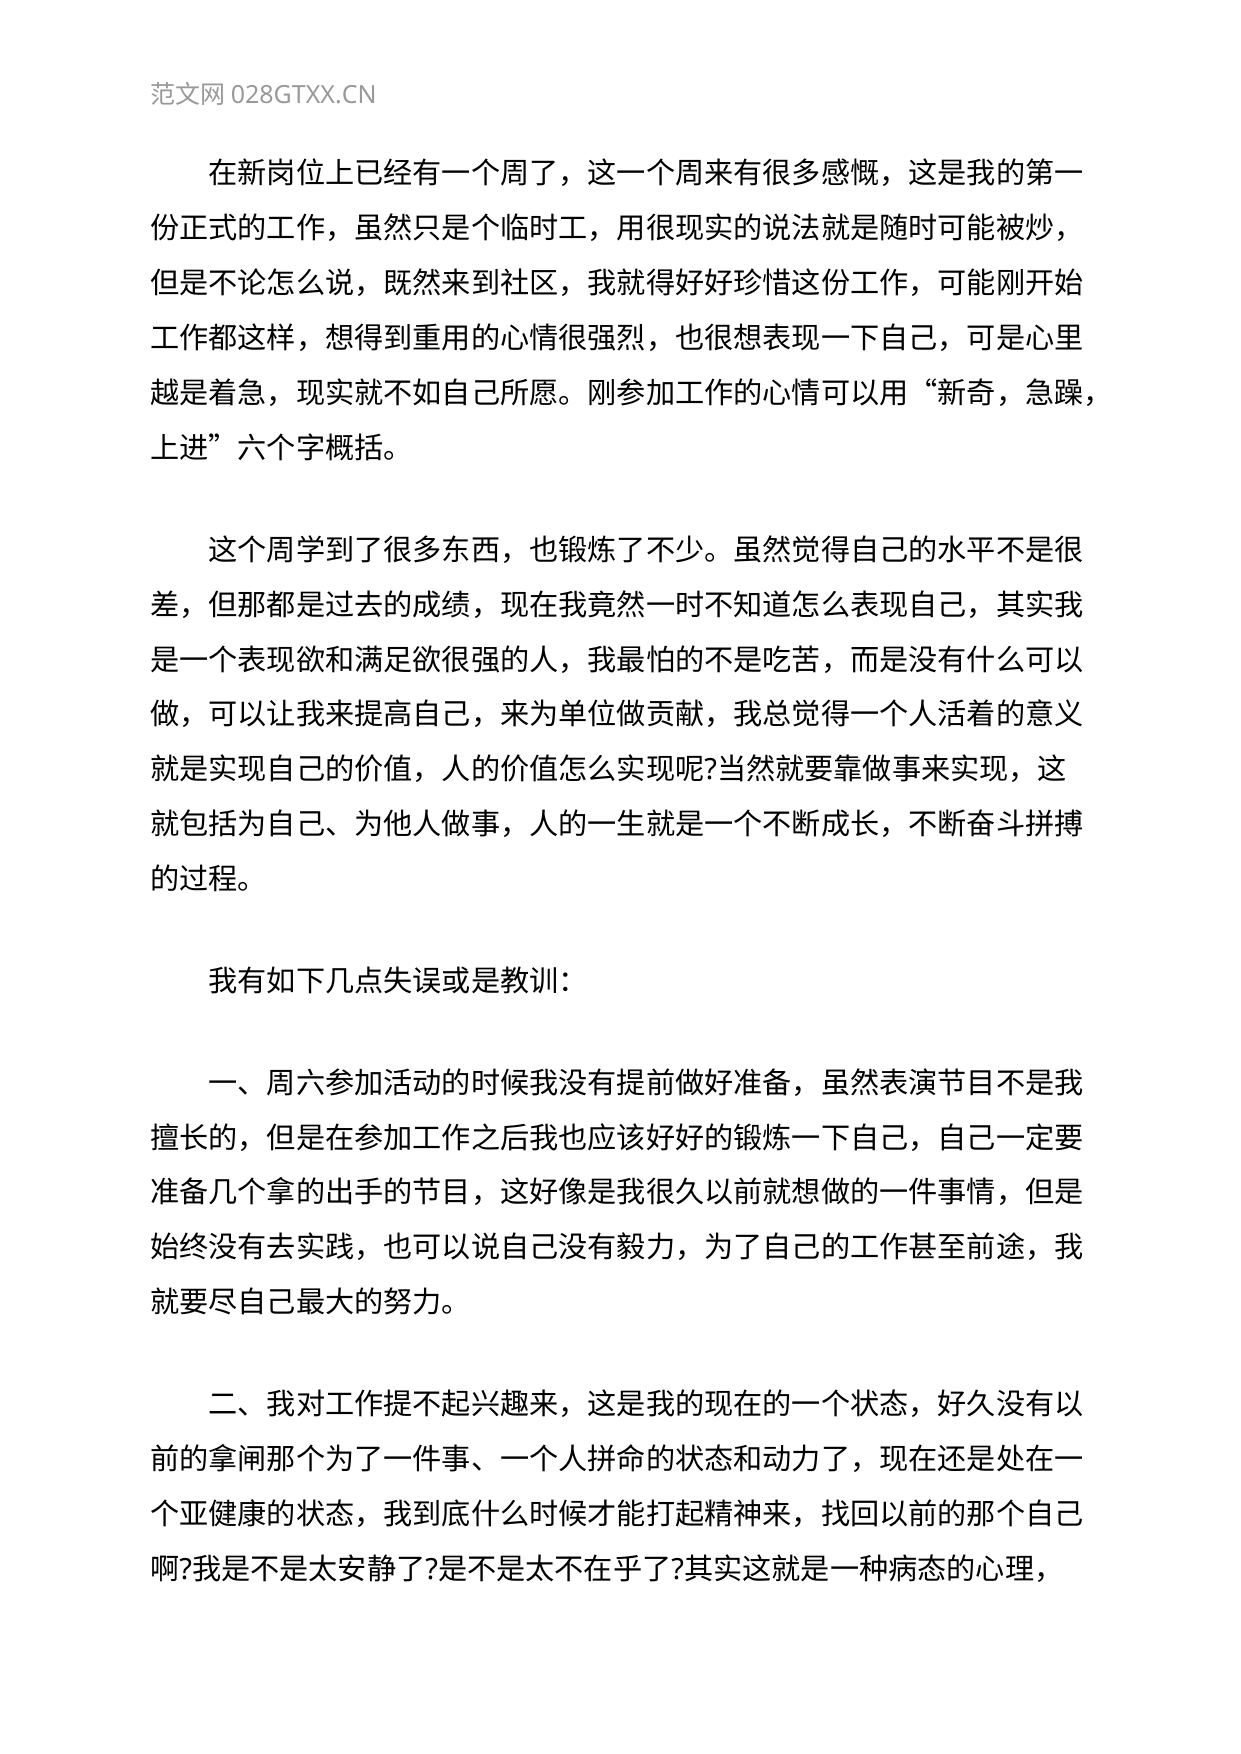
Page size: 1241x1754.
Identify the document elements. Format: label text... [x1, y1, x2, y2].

text 这个周学到了很多东西，也锻炼了不少。虽然觉得自己的水平不是很差，但那都是过去的成绩，现在我竟然一时不知道怎么表现自己，其实我是一个表现欲和满足欲很强的人，我最怕的不是吃苦，而是没有什么可以做，可以让我来提高自己，来为单位做贡献，我总觉得一个人活着的意义就是实现自己的价值，人的价值怎么实现呢?当然就要靠做事来实现，这就包括为自己、为他人做事，人的一生就是一个不断成长，不断奋斗拼搏的过程。 [150, 526, 1090, 898]
text 一、周六参加活动的时候我没有提前做好准备，虽然表演节目不是我擅长的，但是在参加工作之后我也应该好好的锻炼一下自己，自己一定要准备几个拿的出手的节目，这好像是我很久以前就想做的一件事情，但是始终没有去实践，也可以说自己没有毅力，为了自己的工作甚至前途，我就要尽自己最大的努力。 [150, 1059, 1090, 1321]
text 在新岗位上已经有一个周了，这一个周来有很多感慨，这是我的第一份正式的工作，虽然只是个临时工，用很现实的说法就是随时可能被炒，但是不论怎么说，既然来到社区，我就得好好珍惜这份工作，可能刚开始工作都这样，想得到重用的心情很强烈，也很想表现一下自己，可是心里越是着急，现实就不如自己所愿。刚参加工作的心情可以用“新奇，急躁，上进”六个字概括。 [150, 150, 1090, 467]
text 我有如下几点失误或是教训： [150, 957, 1090, 1000]
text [150, 1381, 1090, 1588]
